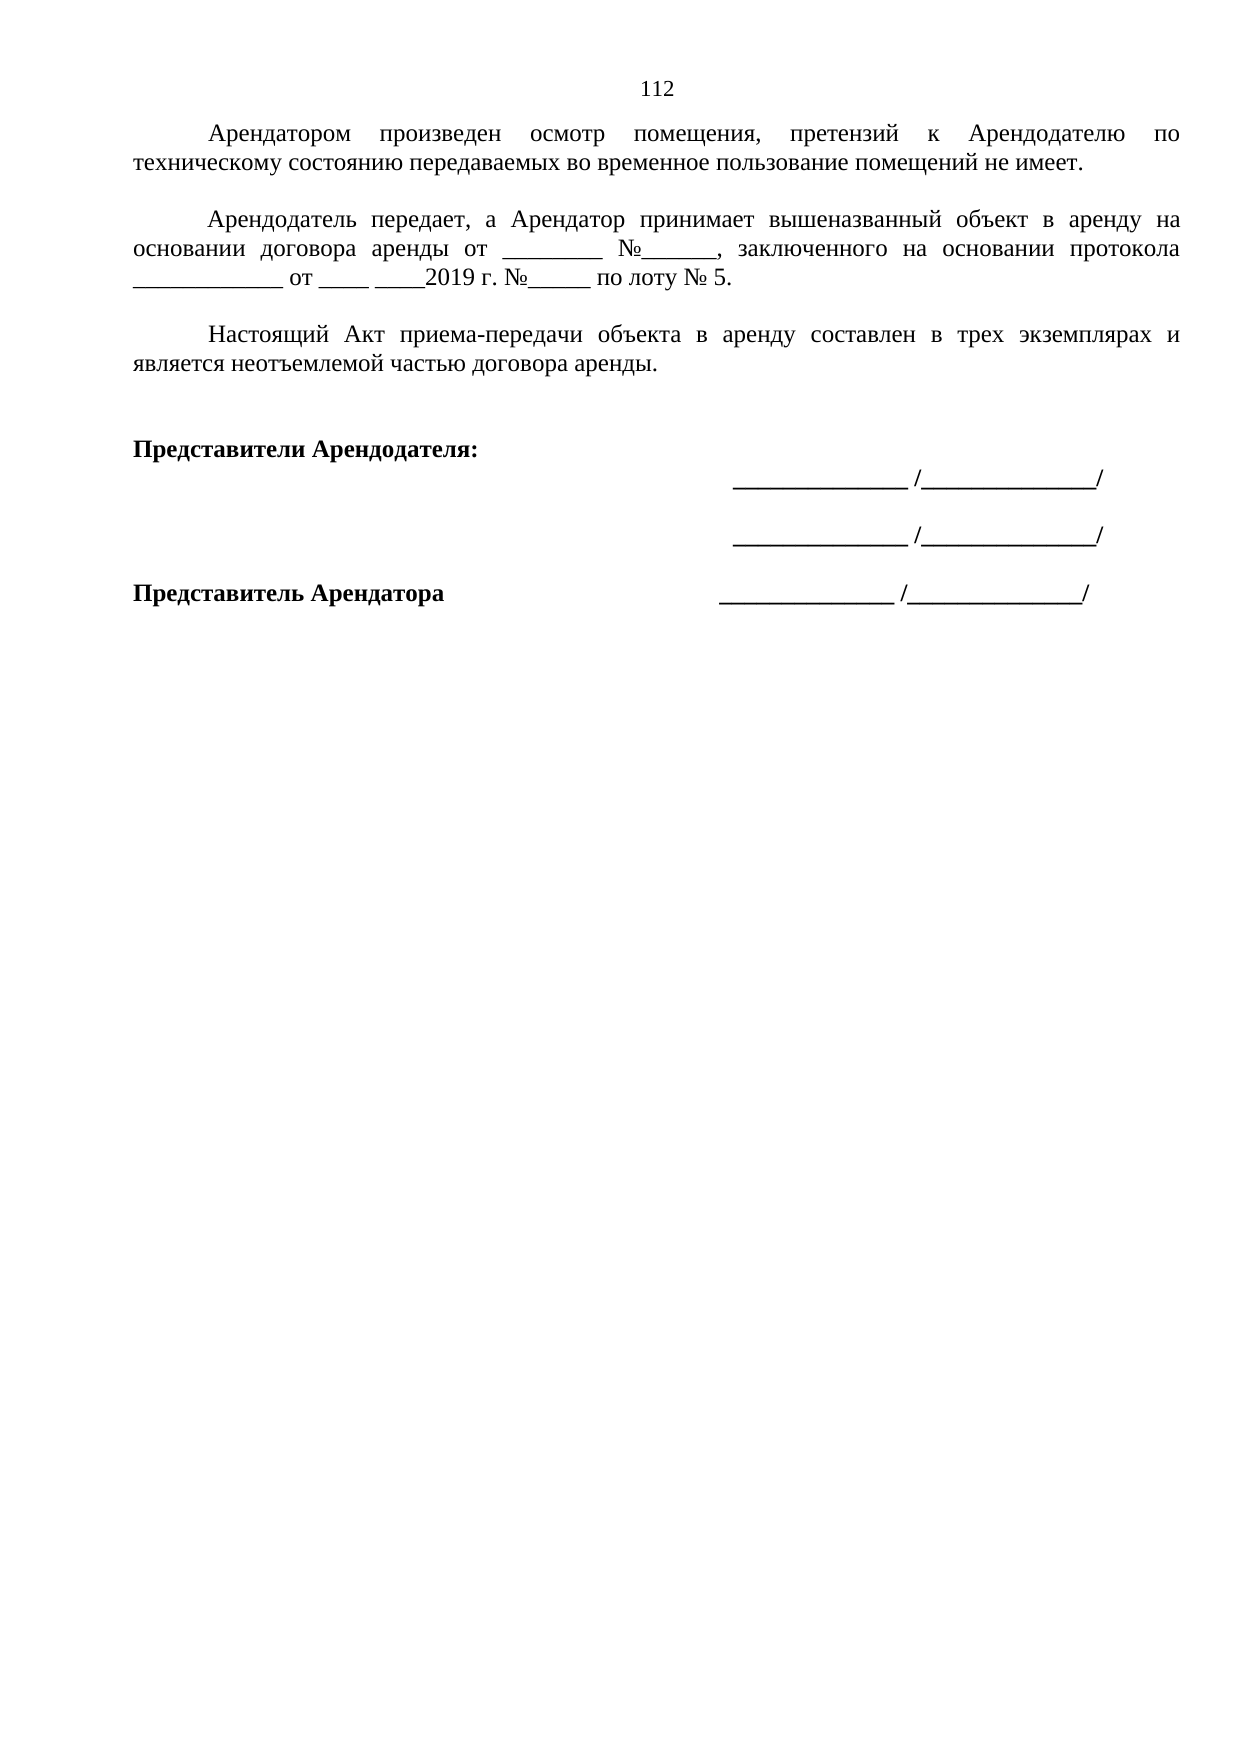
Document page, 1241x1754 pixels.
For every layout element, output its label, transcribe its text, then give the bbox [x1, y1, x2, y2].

text Представитель Арендатора ______________ /______________/ [133, 578, 1181, 607]
text Арендодатель передает, а Арендатор принимает вышеназванный объект в аренду на основании договора аренды от ________ №______, заключенного на основании протокола ____________ от ____ ____2019 г. №_____ по лоту № 5. [133, 204, 1181, 291]
text ______________ /______________/ [133, 463, 1181, 492]
text ______________ /______________/ [133, 521, 1181, 549]
text Арендатором произведен осмотр помещения, претензий к Арендодателю по техническому состоянию передаваемых во временное пользование помещений не имеет. [133, 118, 1181, 176]
text Настоящий Акт приема-передачи объекта в аренду составлен в трех экземплярах и является неотъемлемой частью договора аренды. [133, 319, 1181, 377]
text Представители Арендодателя: [133, 434, 1181, 463]
